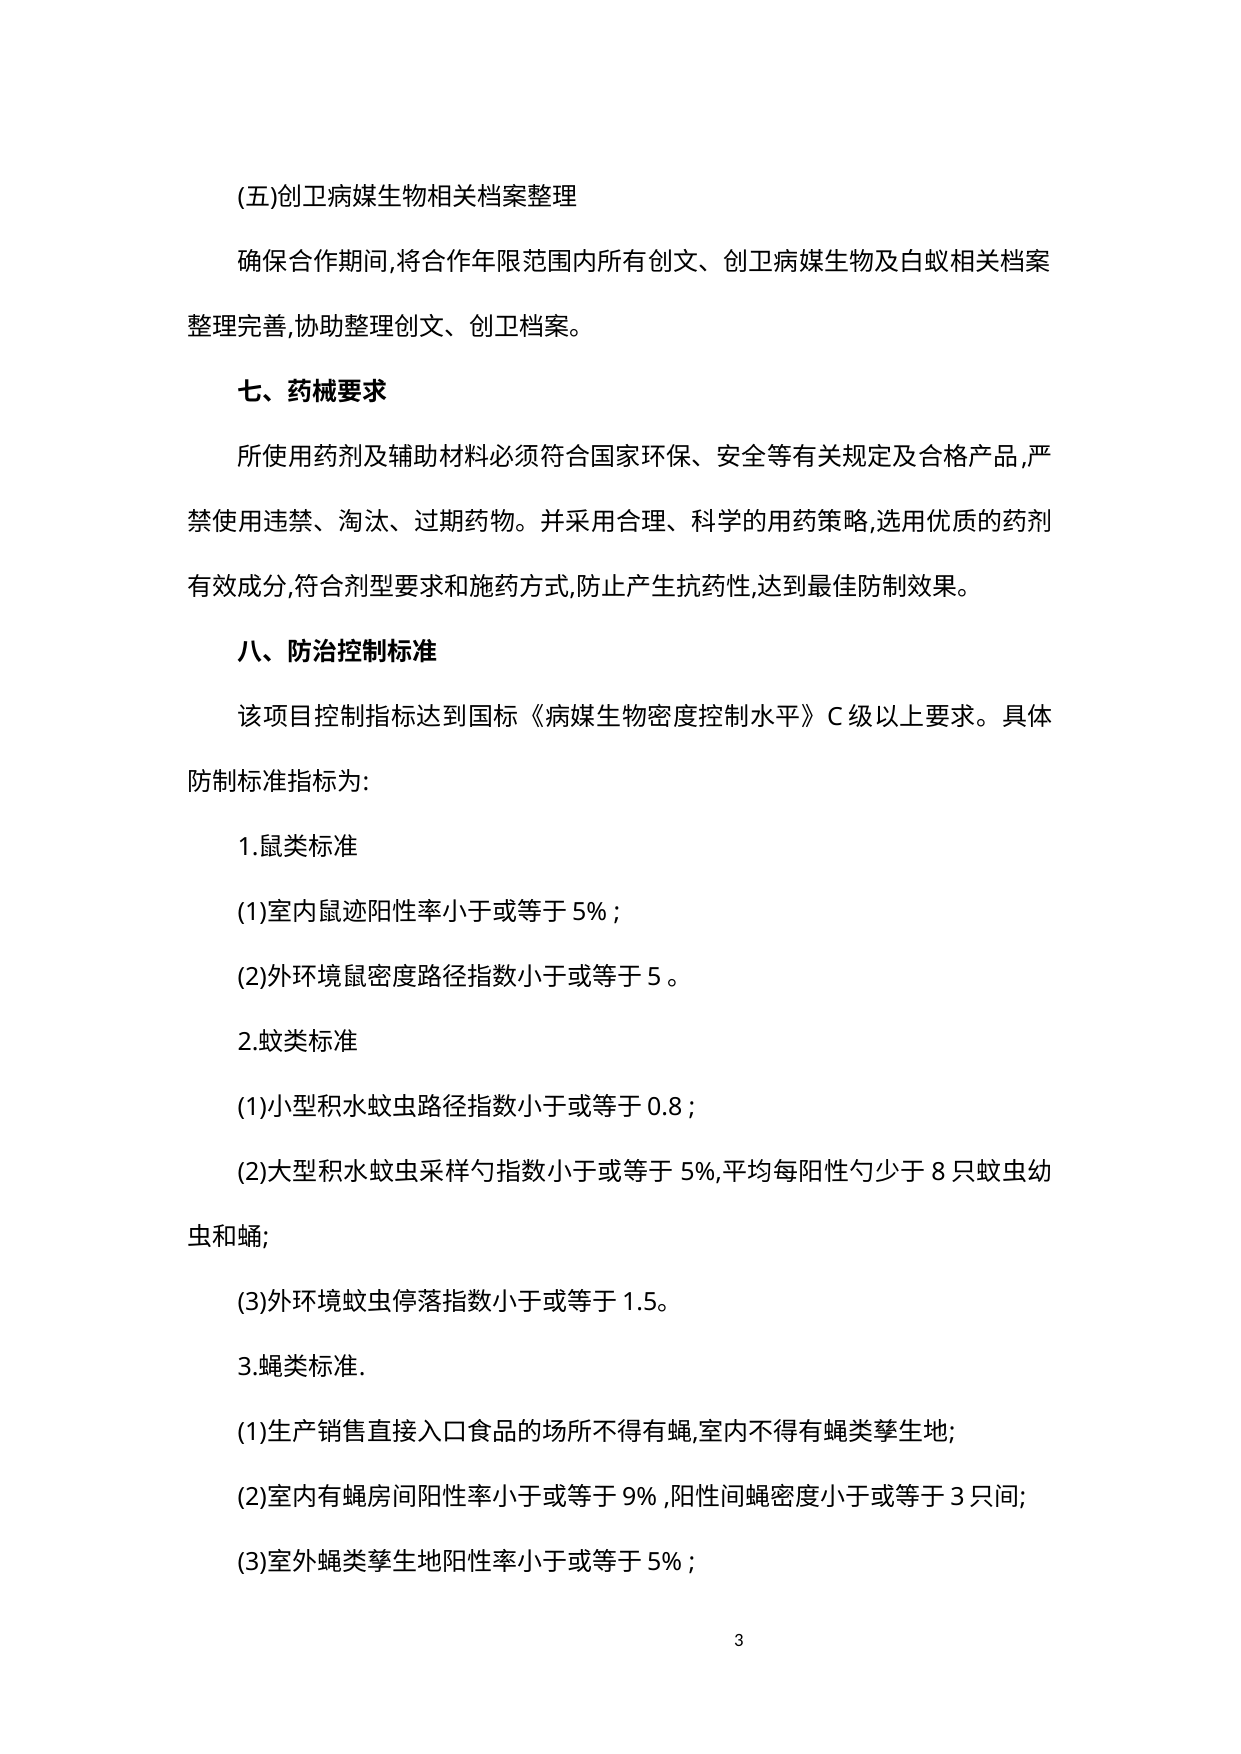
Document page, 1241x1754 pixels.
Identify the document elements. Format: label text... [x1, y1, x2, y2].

text (2)外环境鼠密度路径指数小于或等于5 。 [187, 942, 1053, 1007]
text 该项目控制指标达到国标《病媒生物密度控制水平》C级以上要求。具体防制标准指标为: [187, 682, 1053, 812]
text 所使用药剂及辅助材料必须符合国家环保、安全等有关规定及合格产品,严禁使用违禁、淘汰、过期药物。并采用合理、科学的用药策略,选用优质的药剂有效成分,符合剂型要求和施药方式,防止产生抗药性,达到最佳防制效果。 [187, 422, 1053, 617]
text (1)室内鼠迹阳性率小于或等于5% ; [187, 877, 1053, 942]
text 2.蚊类标准 [187, 1007, 1053, 1072]
text (3)外环境蚊虫停落指数小于或等于1.5。 [187, 1267, 1053, 1332]
text 确保合作期间,将合作年限范围内所有创文、创卫病媒生物及白蚁相关档案整理完善,协助整理创文、创卫档案。 [187, 227, 1053, 357]
text (1)生产销售直接入口食品的场所不得有蝇,室内不得有蝇类孳生地; [187, 1397, 1053, 1462]
text 3.蝇类标准. [187, 1332, 1053, 1397]
text (1)小型积水蚊虫路径指数小于或等于0.8 ; [187, 1072, 1053, 1137]
text 七、药械要求 [187, 357, 1053, 422]
text (2)室内有蝇房间阳性率小于或等于9% ,阳性间蝇密度小于或等于3只间; [187, 1462, 1053, 1527]
text (2)大型积水蚊虫采样勺指数小于或等于5%,平均每阳性勺少于8只蚊虫幼虫和蛹; [187, 1137, 1053, 1267]
text 八、防治控制标准 [187, 617, 1053, 682]
text (五)创卫病媒生物相关档案整理 [187, 162, 1053, 227]
text 1.鼠类标准 [187, 812, 1053, 877]
text (3)室外蝇类孳生地阳性率小于或等于5% ; [187, 1527, 1053, 1592]
